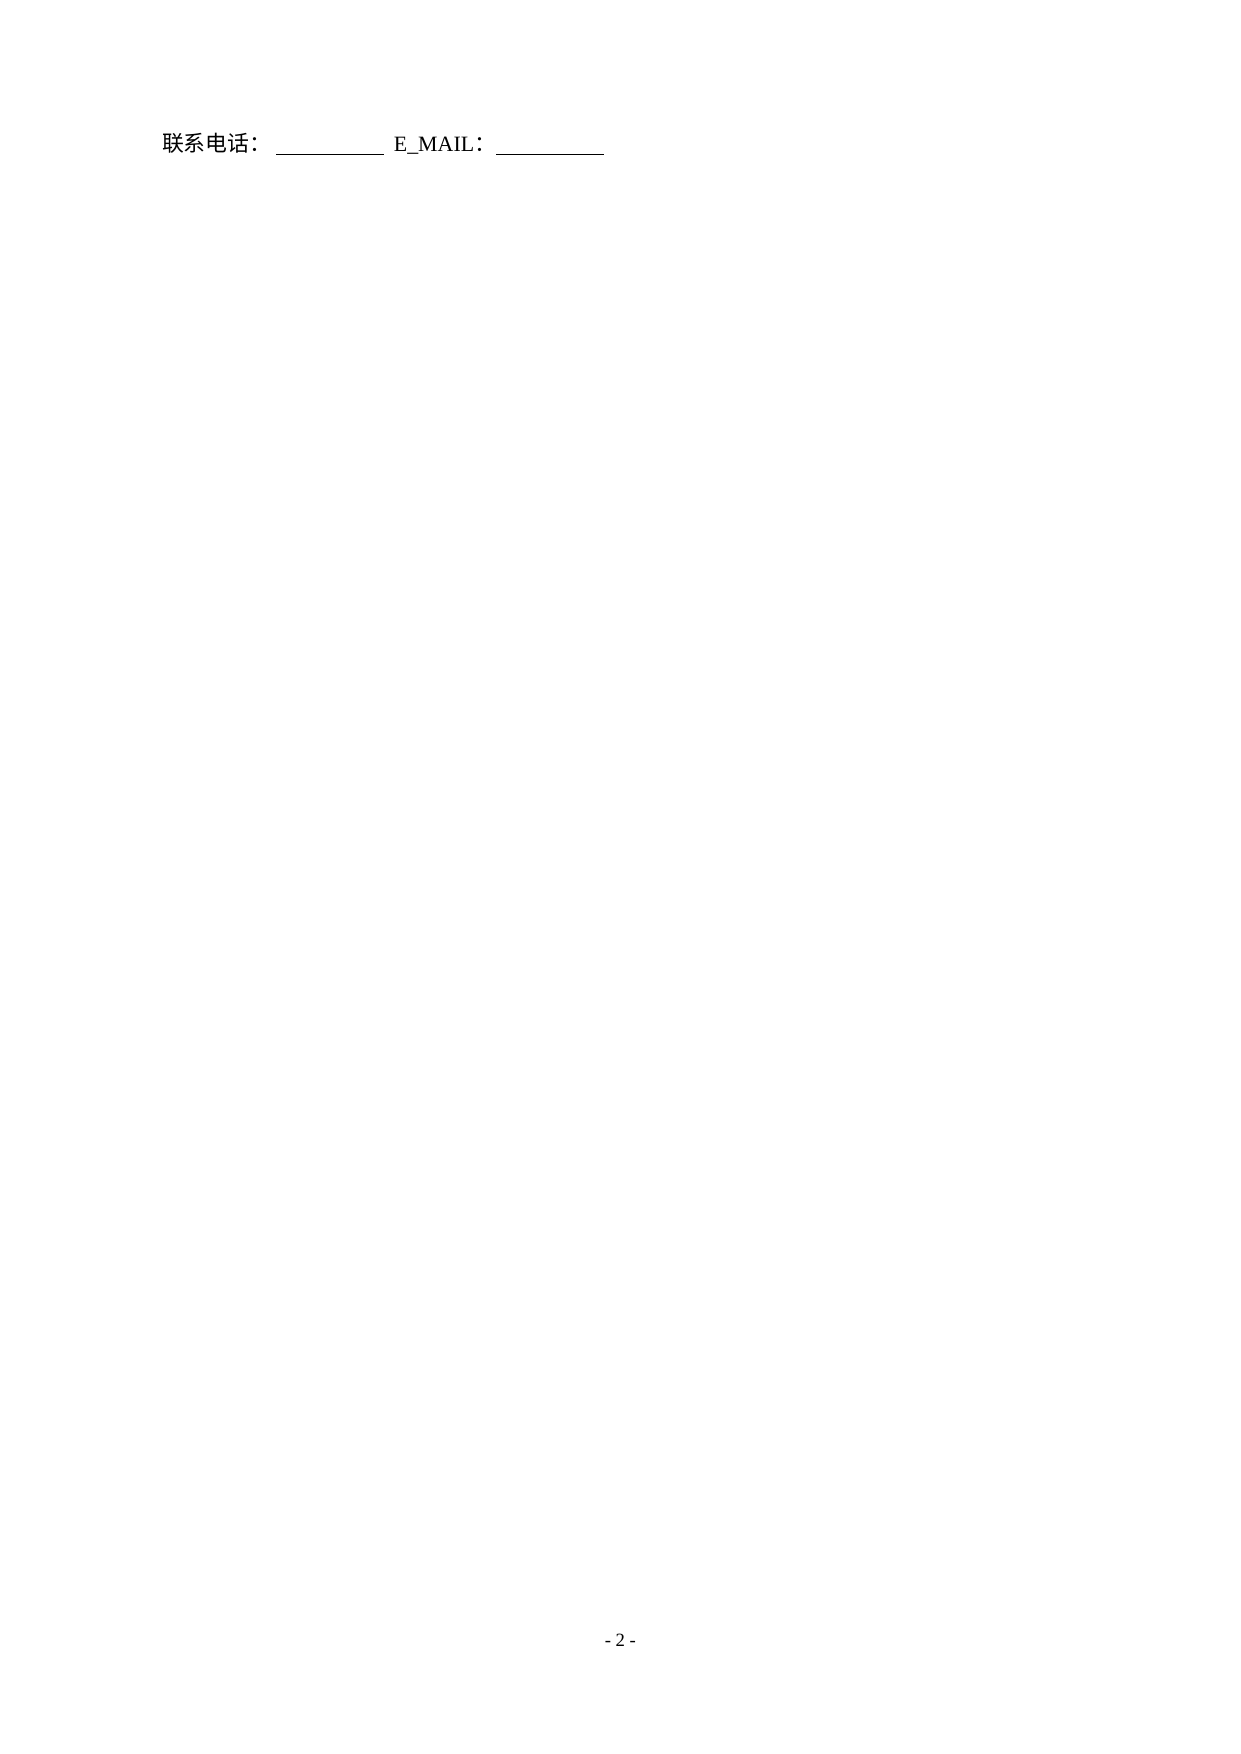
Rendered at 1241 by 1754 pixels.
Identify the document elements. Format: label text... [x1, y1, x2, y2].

text 联系电话： E_MAIL： [162, 126, 1122, 158]
